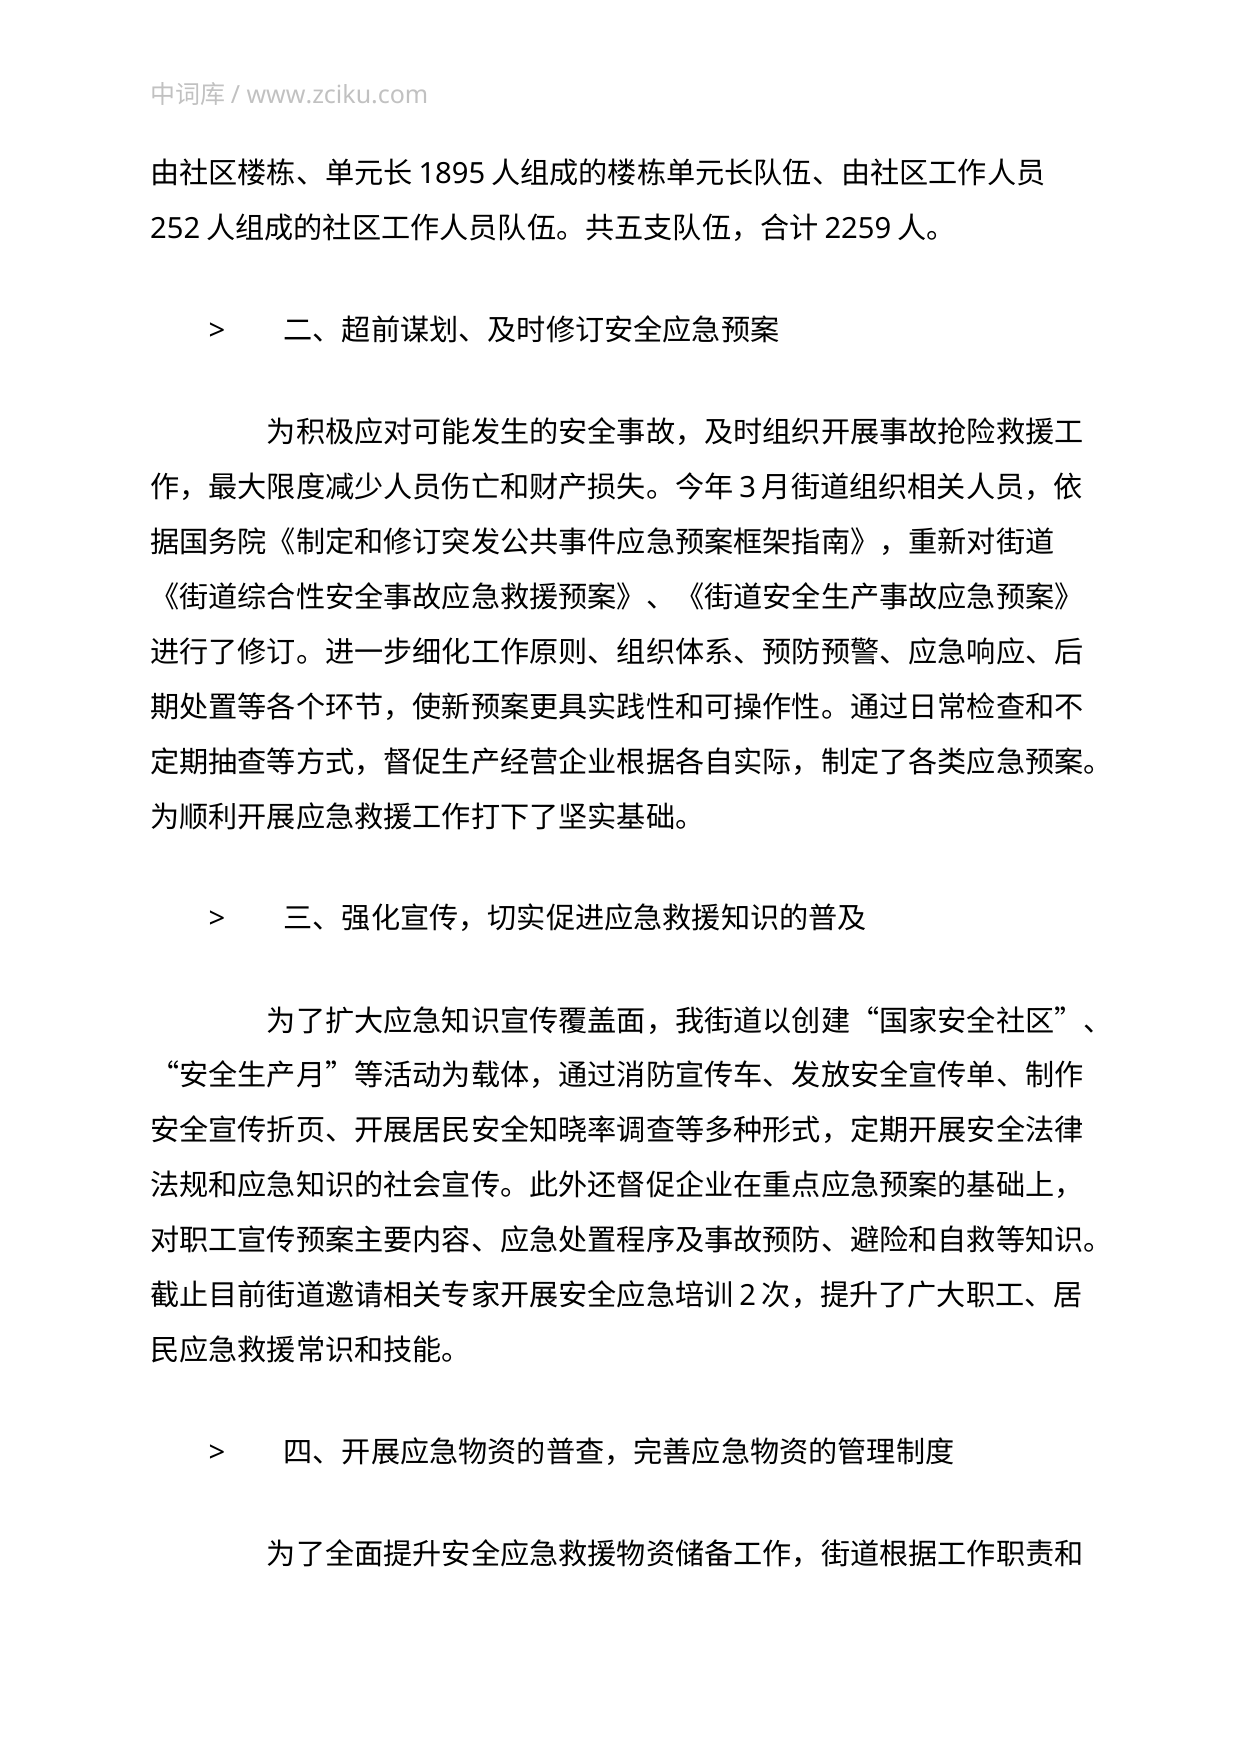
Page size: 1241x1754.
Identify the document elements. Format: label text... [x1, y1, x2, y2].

text > 二、超前谋划、及时修订安全应急预案 [150, 307, 1090, 349]
text > 四、开展应急物资的普查，完善应急物资的管理制度 [150, 1428, 1090, 1471]
text 为了扩大应急知识宣传覆盖面，我街道以创建“国家安全社区”、“安全生产月”等活动为载体，通过消防宣传车、发放安全宣传单、制作安全宣传折页、开展居民安全知晓率调查等多种形式，定期开展安全法律法规和应急知识的社会宣传。此外还督促企业在重点应急预案的基础上，对职工宣传预案主要内容、应急处置程序及事故预防、避险和自救等知识。截止目前街道邀请相关专家开展安全应急培训2次，提升了广大职工、居民应急救援常识和技能。 [150, 997, 1090, 1369]
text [150, 150, 1090, 247]
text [150, 1530, 1090, 1573]
text 为积极应对可能发生的安全事故，及时组织开展事故抢险救援工作，最大限度减少人员伤亡和财产损失。今年3月街道组织相关人员，依据国务院《制定和修订突发公共事件应急预案框架指南》，重新对街道《街道综合性安全事故应急救援预案》、《街道安全生产事故应急预案》进行了修订。进一步细化工作原则、组织体系、预防预警、应急响应、后期处置等各个环节，使新预案更具实践性和可操作性。通过日常检查和不定期抽查等方式，督促生产经营企业根据各自实际，制定了各类应急预案。为顺利开展应急救援工作打下了坚实基础。 [150, 409, 1090, 836]
text > 三、强化宣传，切实促进应急救援知识的普及 [150, 895, 1090, 937]
